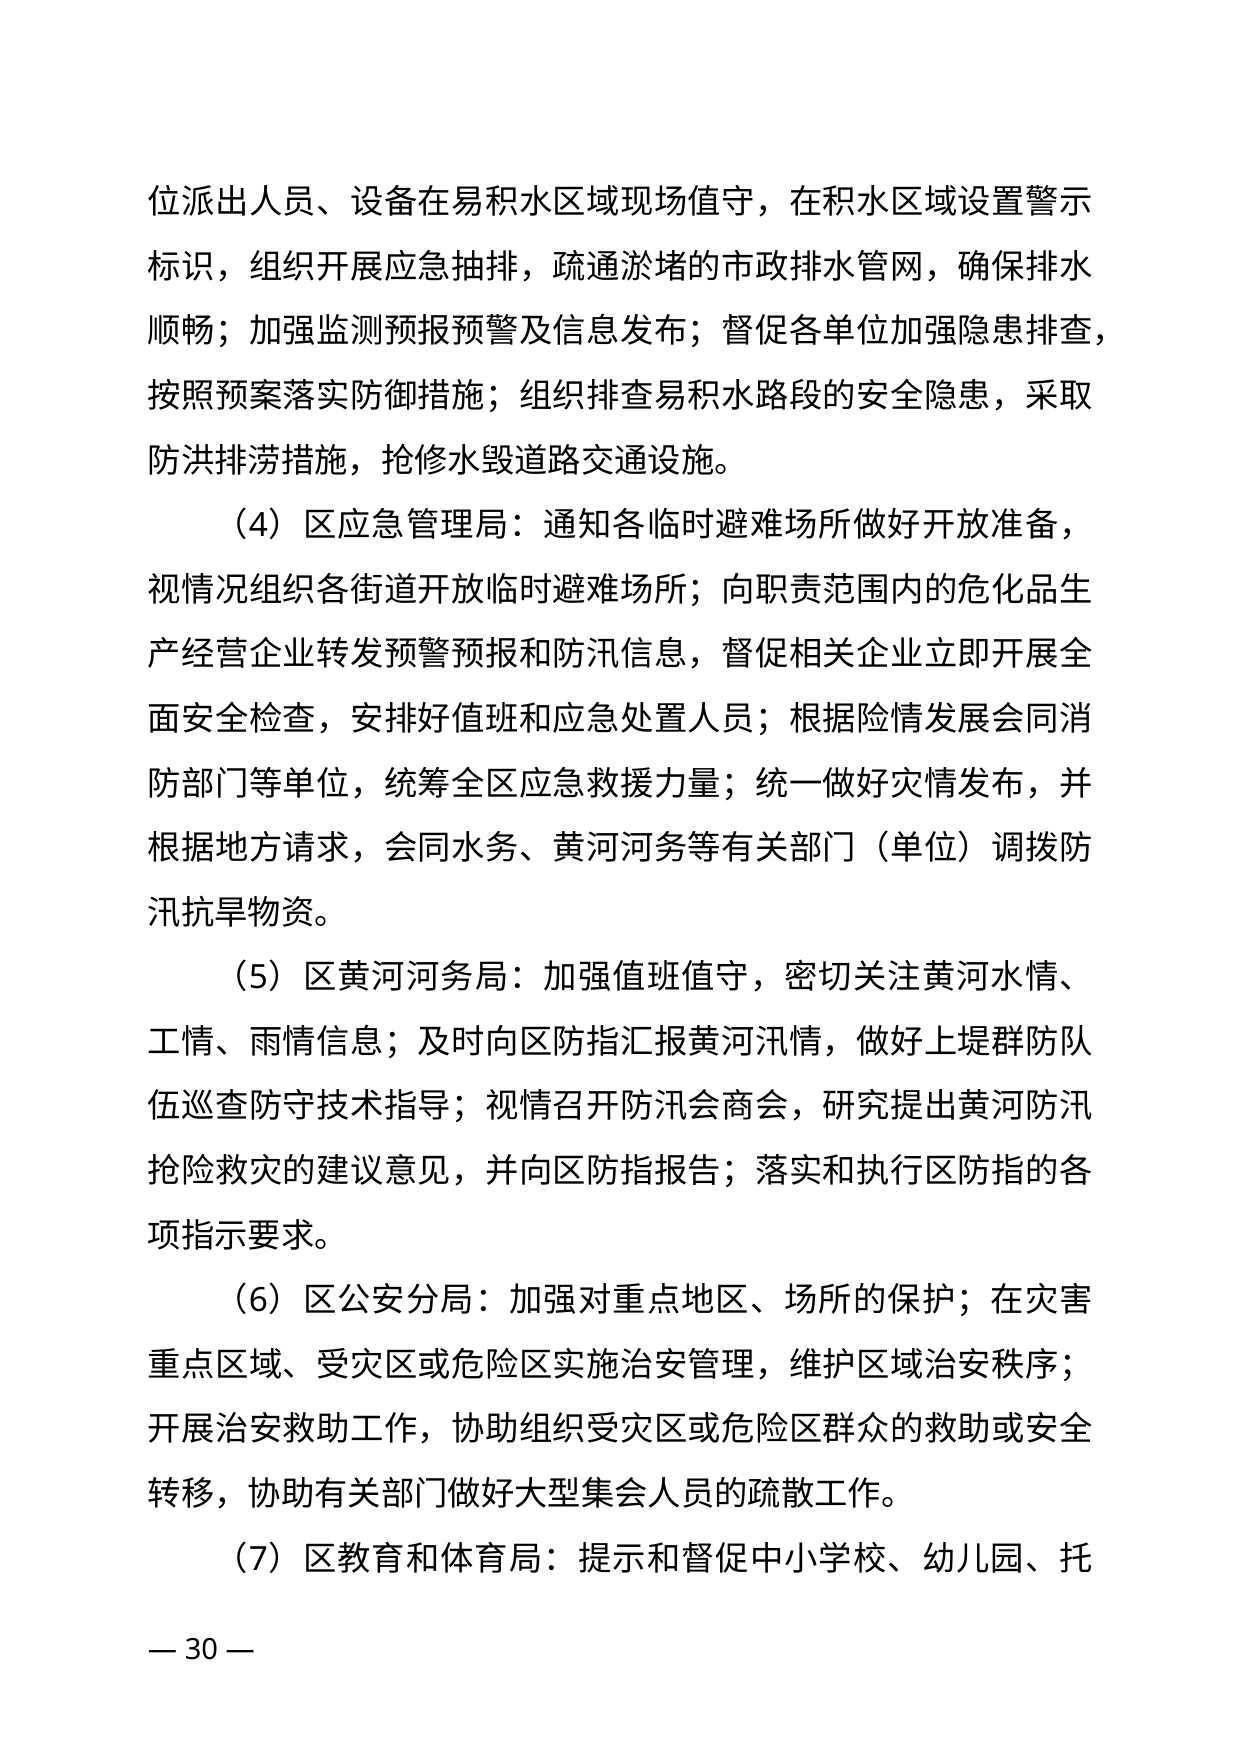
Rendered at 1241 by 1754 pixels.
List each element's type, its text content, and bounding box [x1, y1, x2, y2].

text （5）区黄河河务局：加强值班值守，密切关注黄河水情、工情、雨情信息；及时向区防指汇报黄河汛情，做好上堤群防队伍巡查防守技术指导；视情召开防汛会商会，研究提出黄河防汛抢险救灾的建议意见，并向区防指报告；落实和执行区防指的各项指示要求。 [148, 937, 1093, 1260]
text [148, 162, 1093, 485]
text （6）区公安分局：加强对重点地区、场所的保护；在灾害重点区域、受灾区或危险区实施治安管理，维护区域治安秩序；开展治安救助工作，协助组织受灾区或危险区群众的救助或安全转移，协助有关部门做好大型集会人员的疏散工作。 [148, 1260, 1093, 1518]
text （4）区应急管理局：通知各临时避难场所做好开放准备，视情况组织各街道开放临时避难场所；向职责范围内的危化品生产经营企业转发预警预报和防汛信息，督促相关企业立即开展全面安全检查，安排好值班和应急处置人员；根据险情发展会同消防部门等单位，统筹全区应急救援力量；统一做好灾情发布，并根据地方请求，会同水务、黄河河务等有关部门（单位）调拨防汛抗旱物资。 [148, 485, 1093, 937]
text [148, 1518, 1093, 1583]
